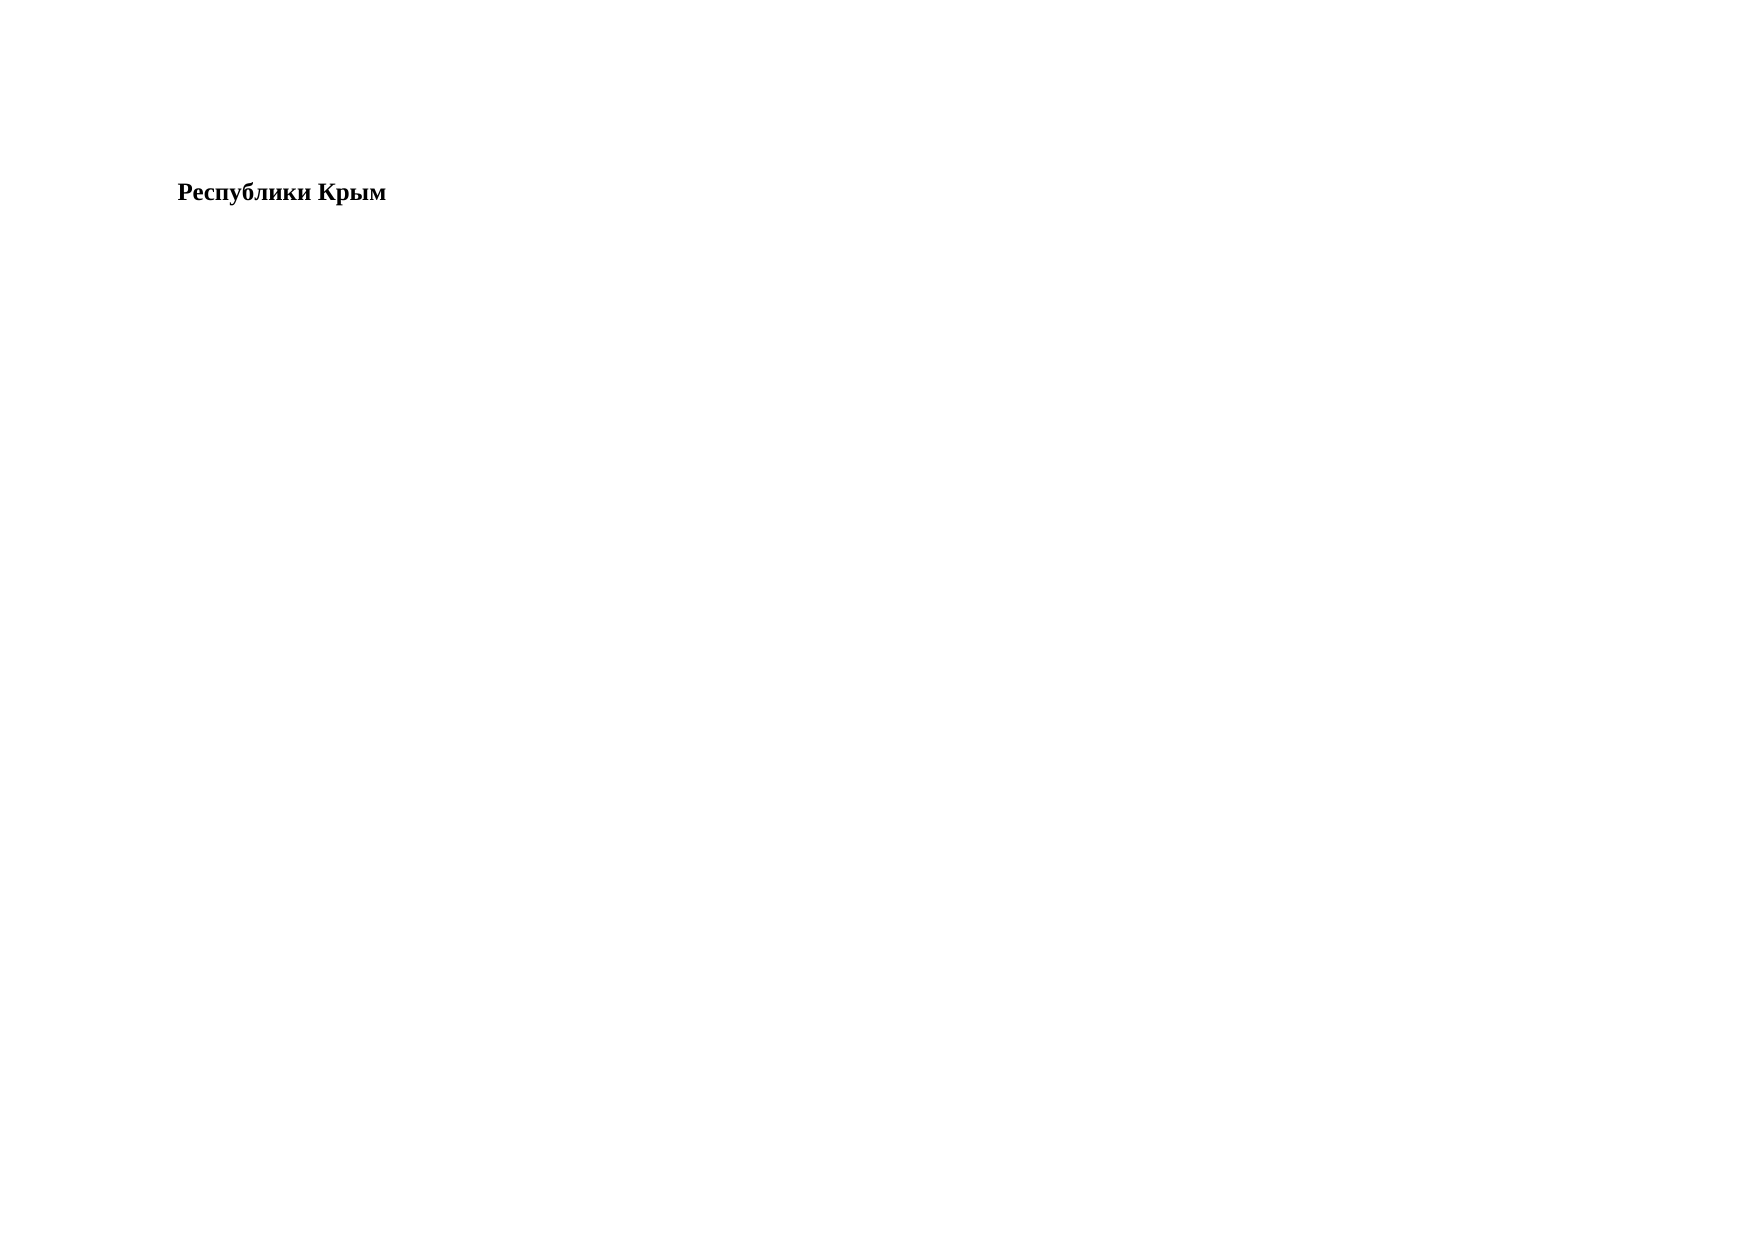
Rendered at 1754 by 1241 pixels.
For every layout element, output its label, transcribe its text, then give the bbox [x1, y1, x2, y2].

text Республики Крым [177, 177, 1683, 206]
